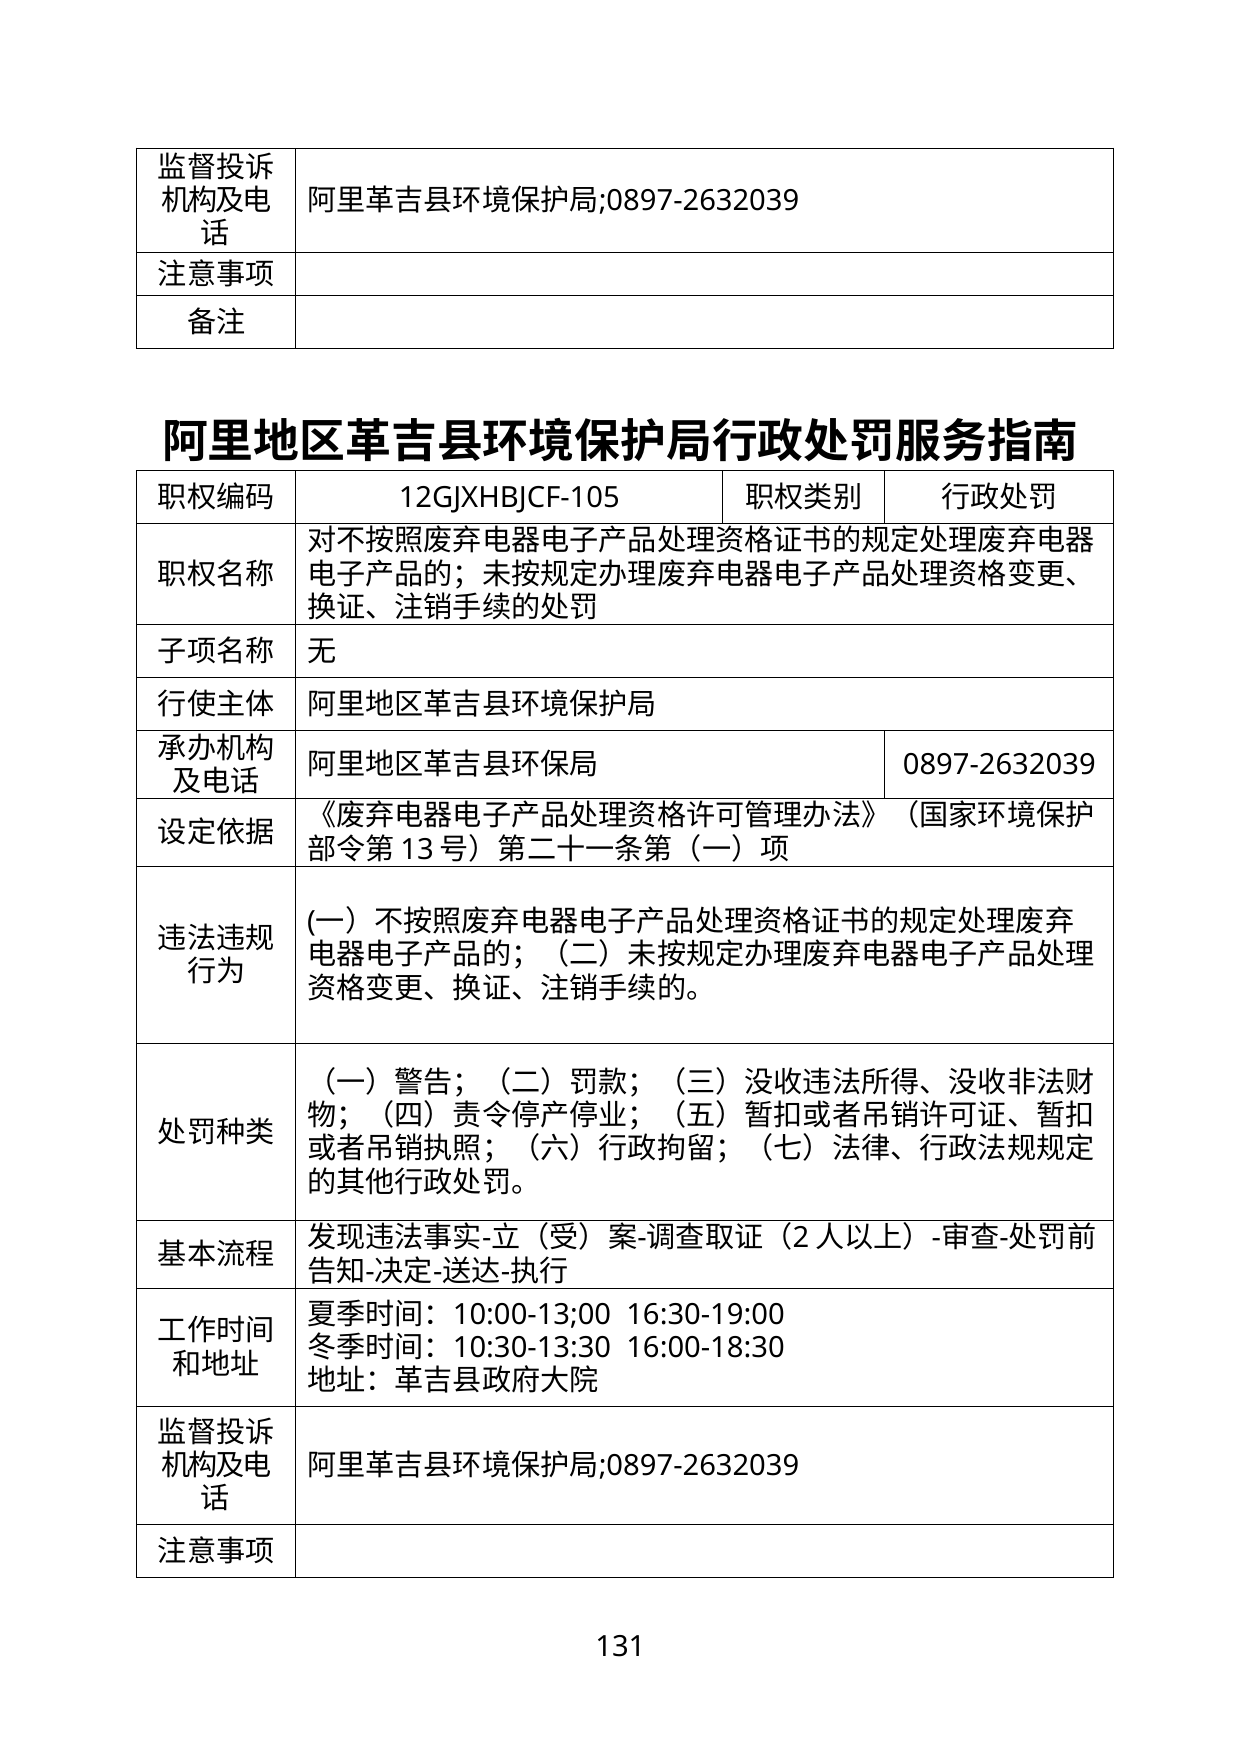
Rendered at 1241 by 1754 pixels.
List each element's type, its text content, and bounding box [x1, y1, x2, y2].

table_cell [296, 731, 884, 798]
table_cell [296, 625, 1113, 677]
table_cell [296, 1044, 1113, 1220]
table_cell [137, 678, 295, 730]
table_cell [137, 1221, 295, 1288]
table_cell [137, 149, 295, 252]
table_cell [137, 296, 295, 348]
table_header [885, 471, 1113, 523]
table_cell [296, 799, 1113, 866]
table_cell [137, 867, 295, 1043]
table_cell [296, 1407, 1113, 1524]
text 阿里地区革吉县环境保护局行政处罚服务指南 [148, 409, 1092, 470]
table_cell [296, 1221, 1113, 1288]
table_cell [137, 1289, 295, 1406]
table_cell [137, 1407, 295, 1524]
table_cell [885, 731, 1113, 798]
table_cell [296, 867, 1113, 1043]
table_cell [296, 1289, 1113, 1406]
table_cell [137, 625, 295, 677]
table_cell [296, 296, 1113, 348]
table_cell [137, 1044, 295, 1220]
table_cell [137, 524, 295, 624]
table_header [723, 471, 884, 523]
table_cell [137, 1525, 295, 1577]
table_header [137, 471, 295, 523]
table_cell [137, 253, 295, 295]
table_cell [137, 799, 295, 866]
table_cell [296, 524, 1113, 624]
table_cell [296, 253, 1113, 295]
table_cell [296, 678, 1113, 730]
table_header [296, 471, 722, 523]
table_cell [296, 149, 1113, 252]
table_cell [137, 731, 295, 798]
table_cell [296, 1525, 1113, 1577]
